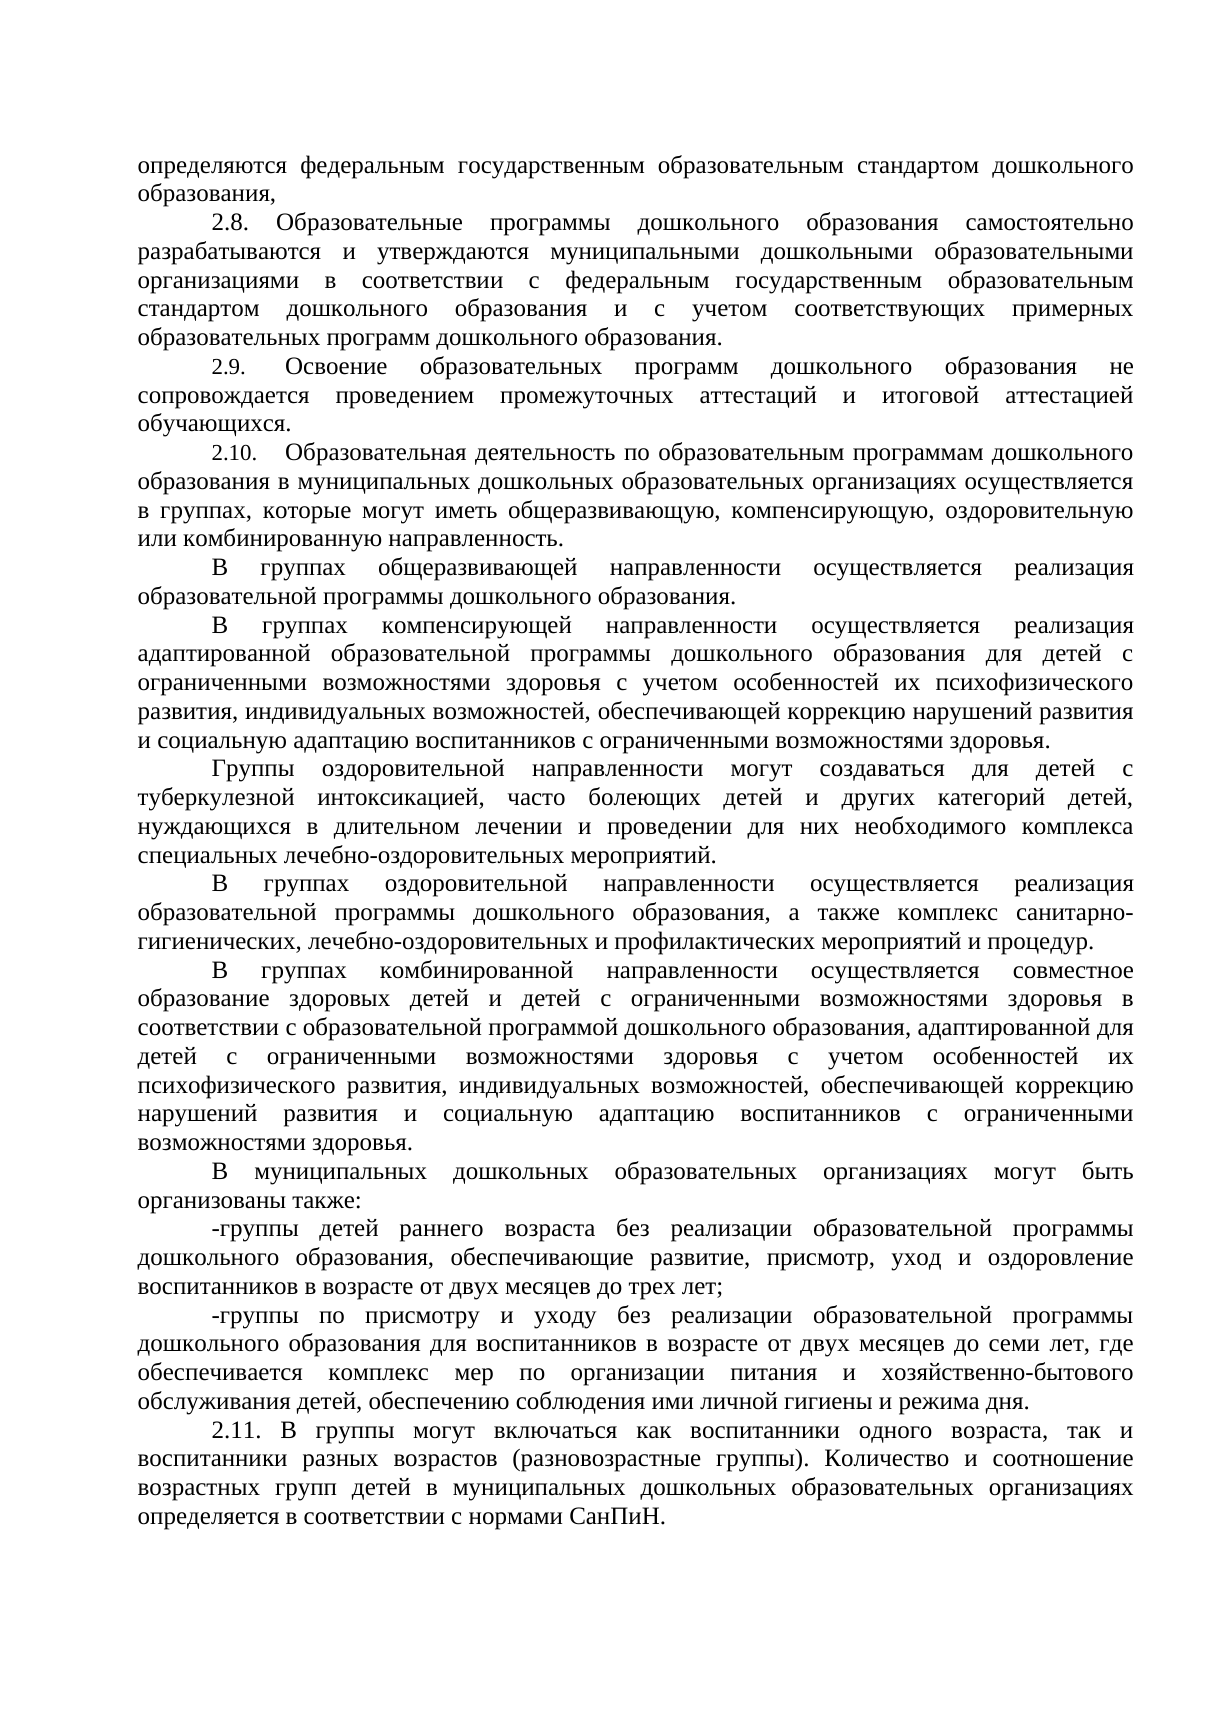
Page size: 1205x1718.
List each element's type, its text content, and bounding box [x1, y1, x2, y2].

text -группы детей раннего возраста без реализации образовательной программы дошкольного образования, обеспечивающие развитие, присмотр, уход и оздоровление воспитанников в возрасте от двух месяцев до трех лет; [137, 1213, 1134, 1300]
text В группах компенсирующей направленности осуществляется реализация адаптированной образовательной программы дошкольного образования для детей с ограниченными возможностями здоровья с учетом особенностей их психофизического развития, индивидуальных возможностей, обеспечивающей коррекцию нарушений развития и социальную адаптацию воспитанников с ограниченными возможностями здоровья. [137, 610, 1134, 753]
text В группах оздоровительной направленности осуществляется реализация образовательной программы дошкольного образования, а также комплекс санитарно-гигиенических, лечебно-оздоровительных и профилактических мероприятий и процедур. [137, 868, 1134, 955]
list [137, 150, 1134, 207]
list Образовательная деятельность по образовательным программам дошкольного образования в муниципальных дошкольных образовательных организациях осуществляется в группах, которые могут иметь общеразвивающую, компенсирующую, оздоровительную или комбинированную направленность. [137, 437, 1134, 552]
text -группы по присмотру и уходу без реализации образовательной программы дошкольного образования для воспитанников в возрасте от двух месяцев до семи лет, где обеспечивается комплекс мер по организации питания и хозяйственно-бытового обслуживания детей, обеспечению соблюдения ими личной гигиены и режима дня. [137, 1300, 1134, 1415]
text 2.8. Образовательные программы дошкольного образования самостоятельно разрабатываются и утверждаются муниципальными дошкольными образовательными организациями в соответствии с федеральным государственным образовательным стандартом дошкольного образования и с учетом соответствующих примерных образовательных программ дошкольного образования. [137, 207, 1134, 351]
text 2.11. В группы могут включаться как воспитанники одного возраста, так и воспитанники разных возрастов (разновозрастные группы). Количество и соотношение возрастных групп детей в муниципальных дошкольных образовательных организациях определяется в соответствии с нормами СанПиН. [137, 1415, 1134, 1530]
text В группах общеразвивающей направленности осуществляется реализация образовательной программы дошкольного образования. [137, 552, 1134, 610]
text В группах комбинированной направленности осуществляется совместное образование здоровых детей и детей с ограниченными возможностями здоровья в соответствии с образовательной программой дошкольного образования, адаптированной для детей с ограниченными возможностями здоровья с учетом особенностей их психофизического развития, индивидуальных возможностей, обеспечивающей коррекцию нарушений развития и социальную адаптацию воспитанников с ограниченными возможностями здоровья. [137, 955, 1134, 1156]
text Группы оздоровительной направленности могут создаваться для детей с туберкулезной интоксикацией, часто болеющих детей и других категорий детей, нуждающихся в длительном лечении и проведении для них необходимого комплекса специальных лечебно-оздоровительных мероприятий. [137, 753, 1134, 868]
text В муниципальных дошкольных образовательных организациях могут быть организованы также: [137, 1156, 1134, 1213]
list Освоение образовательных программ дошкольного образования не сопровождается проведением промежуточных аттестаций и итоговой аттестацией обучающихся. [137, 351, 1134, 437]
